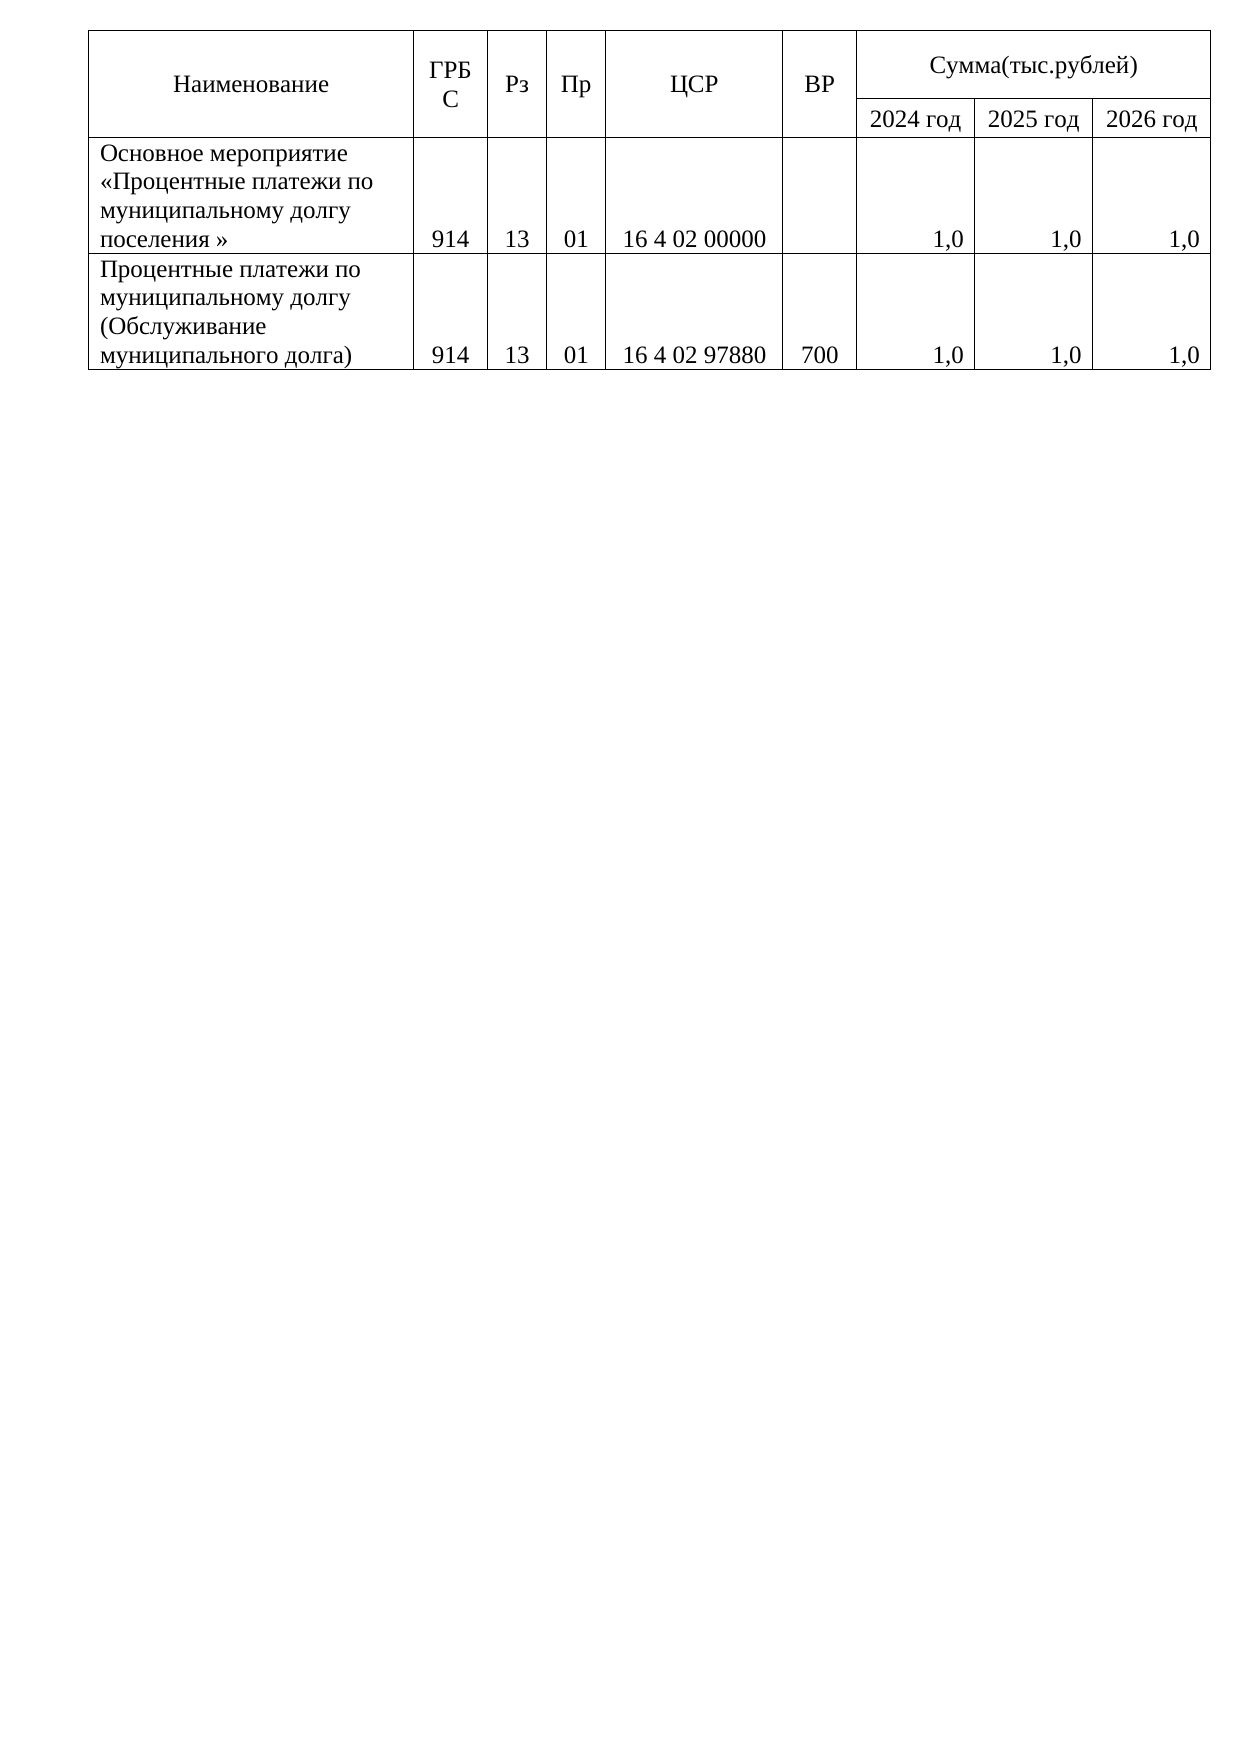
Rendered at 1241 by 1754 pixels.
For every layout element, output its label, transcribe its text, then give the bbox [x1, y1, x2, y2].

table_cell 13 [488, 254, 546, 369]
table_cell 1,0 [975, 138, 1092, 253]
table_cell 2024 год [857, 99, 974, 137]
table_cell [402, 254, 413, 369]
table_cell 1,0 [857, 254, 974, 369]
table_cell 914 [414, 254, 487, 369]
table_header Сумма(тыс.рублей) [857, 31, 1210, 98]
table_cell [783, 138, 856, 253]
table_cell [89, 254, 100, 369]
table_cell 1,0 [1093, 138, 1210, 253]
table_cell 01 [547, 254, 605, 369]
table_cell 16 4 02 97880 [606, 254, 782, 369]
table_cell 13 [488, 138, 546, 253]
table_cell 700 [783, 254, 856, 369]
table_header Рз [488, 31, 546, 137]
table_cell 1,0 [1093, 254, 1210, 369]
table_header ГРБС [414, 31, 487, 137]
table_cell 1,0 [857, 138, 974, 253]
table_cell 1,0 [975, 254, 1092, 369]
table_cell 914 [414, 138, 487, 253]
table_cell 2026 год [1093, 99, 1210, 137]
table_cell 01 [547, 138, 605, 253]
table_cell 16 4 02 00000 [606, 138, 782, 253]
table_header ВР [783, 31, 856, 137]
table_header ЦСР [606, 31, 782, 137]
table_header Наименование [89, 31, 413, 137]
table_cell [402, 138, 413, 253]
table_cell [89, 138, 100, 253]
table_header Пр [547, 31, 605, 137]
table_cell 2025 год [975, 99, 1092, 137]
